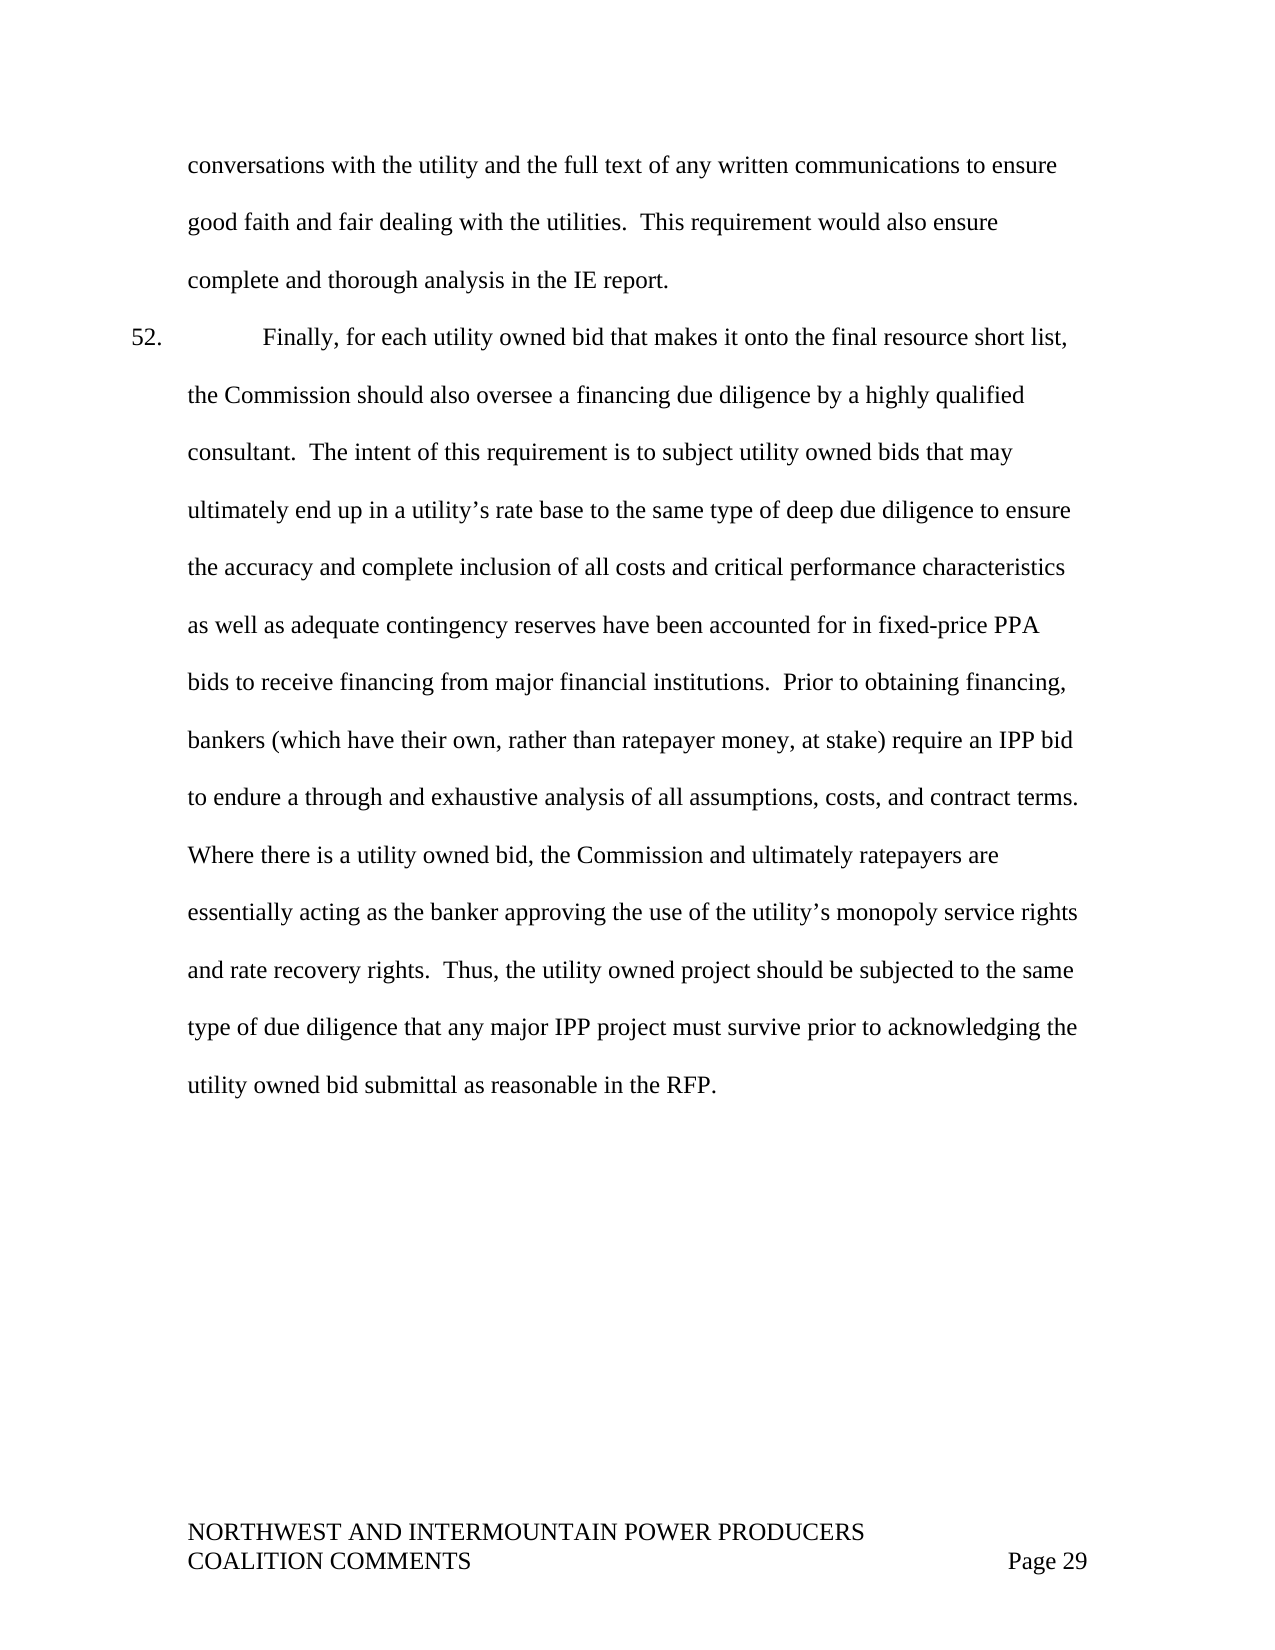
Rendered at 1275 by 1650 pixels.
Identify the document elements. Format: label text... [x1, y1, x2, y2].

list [131, 150, 1087, 294]
list Finally, for each utility owned bid that makes it onto the final resource short list, the Commission should also oversee a financing due diligence by a highly qualified consultant. The intent of this requirement is to subject utility owned bids that may ultimately end up in a utility’s rate base to the same type of deep due diligence to ensure the accuracy and complete inclusion of all costs and critical performance characteristics as well as adequate contingency reserves have been accounted for in fixed-price PPA bids to receive financing from major financial institutions. Prior to obtaining financing, bankers (which have their own, rather than ratepayer money, at stake) require an IPP bid to endure a through and exhaustive analysis of all assumptions, costs, and contract terms. Where there is a utility owned bid, the Commission and ultimately ratepayers are essentially acting as the banker approving the use of the utility’s monopoly service rights and rate recovery rights. Thus, the utility owned project should be subjected to the same type of due diligence that any major IPP project must survive prior to acknowledging the utility owned bid submittal as reasonable in the RFP. [131, 322, 1087, 1099]
